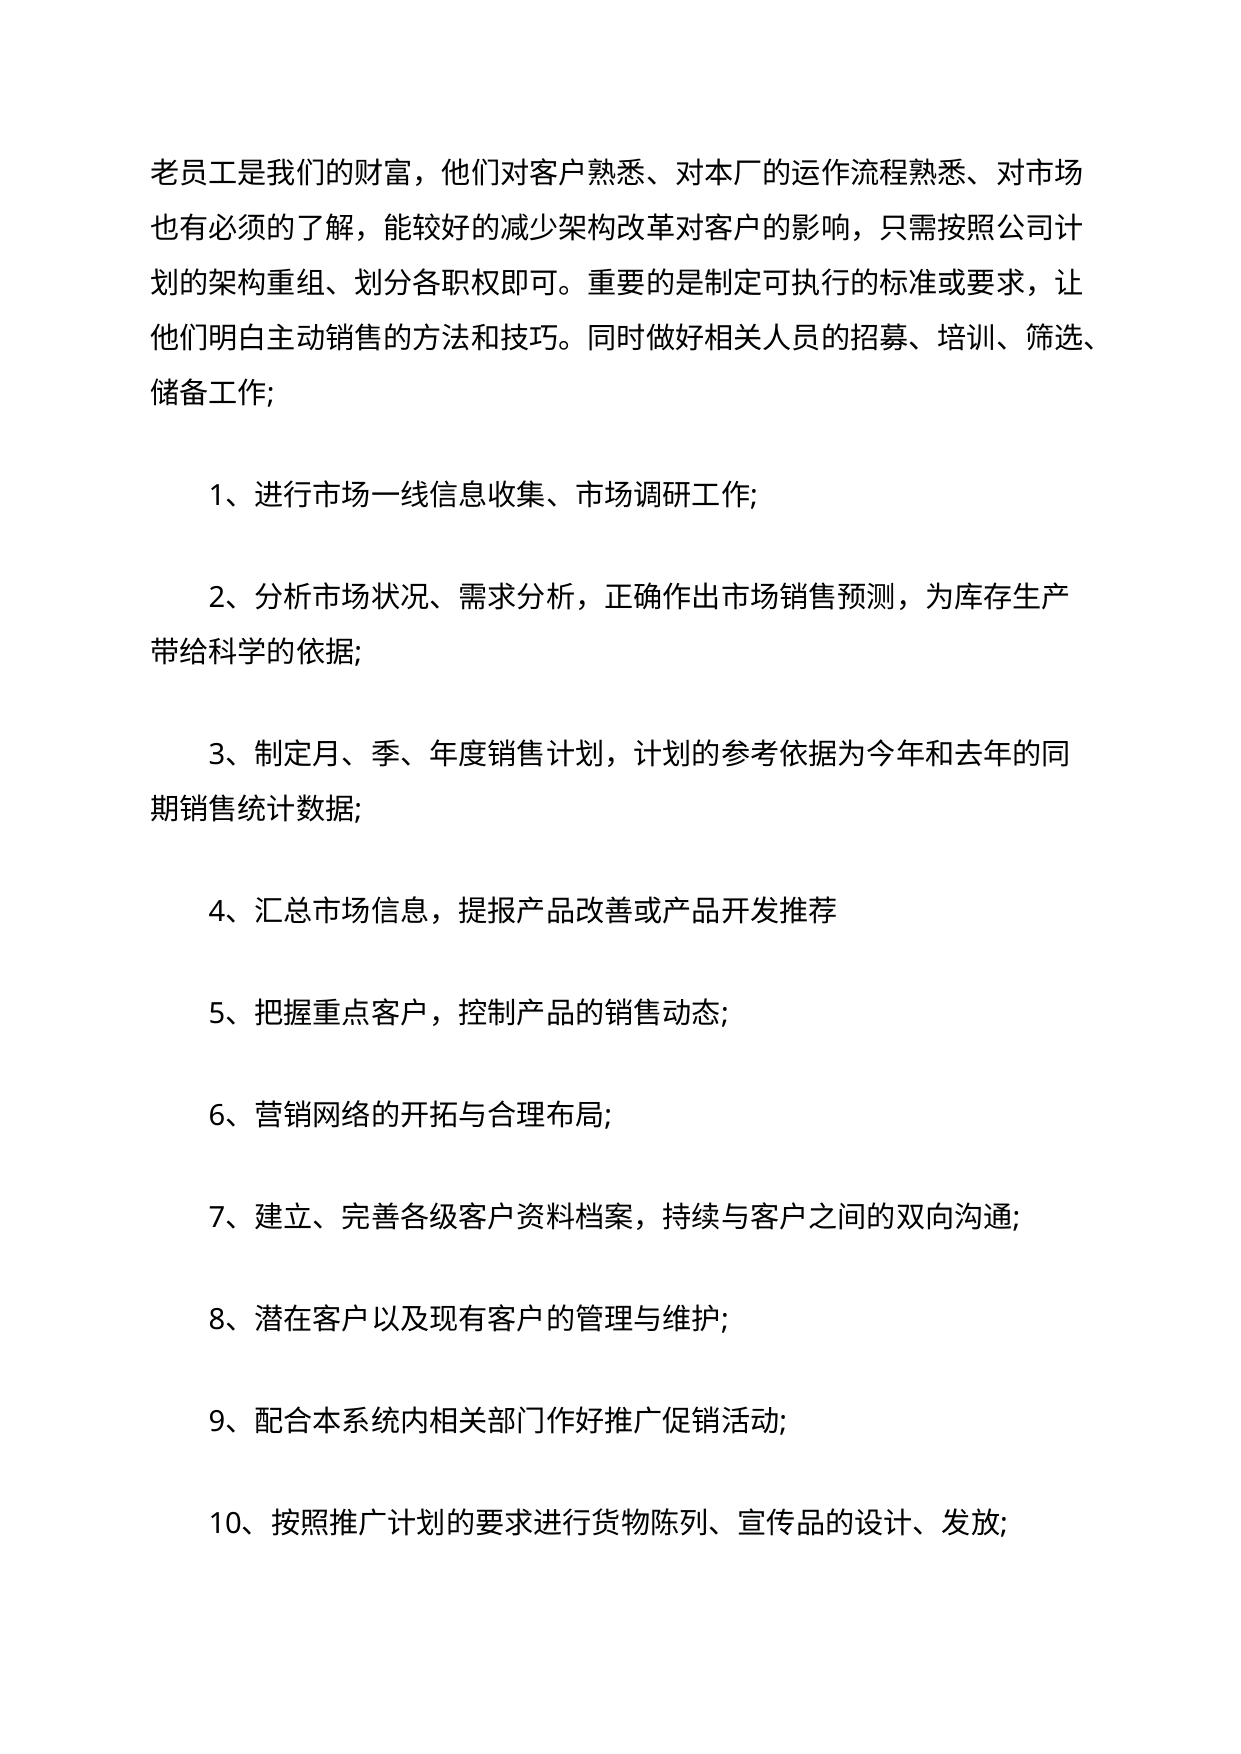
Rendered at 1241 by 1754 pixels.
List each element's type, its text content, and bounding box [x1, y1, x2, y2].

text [150, 150, 1090, 412]
text 4、汇总市场信息，提报产品改善或产品开发推荐 [150, 887, 1090, 930]
text 3、制定月、季、年度销售计划，计划的参考依据为今年和去年的同期销售统计数据; [150, 731, 1090, 828]
text 7、建立、完善各级客户资料档案，持续与客户之间的双向沟通; [150, 1193, 1090, 1236]
text 2、分析市场状况、需求分析，正确作出市场销售预测，为库存生产带给科学的依据; [150, 573, 1090, 671]
text 6、营销网络的开拓与合理布局; [150, 1091, 1090, 1134]
text 1、进行市场一线信息收集、市场调研工作; [150, 472, 1090, 514]
text 5、把握重点客户，控制产品的销售动态; [150, 989, 1090, 1032]
text 9、配合本系统内相关部门作好推广促销活动; [150, 1397, 1090, 1440]
text 8、潜在客户以及现有客户的管理与维护; [150, 1295, 1090, 1338]
text 10、按照推广计划的要求进行货物陈列、宣传品的设计、发放; [150, 1499, 1090, 1542]
